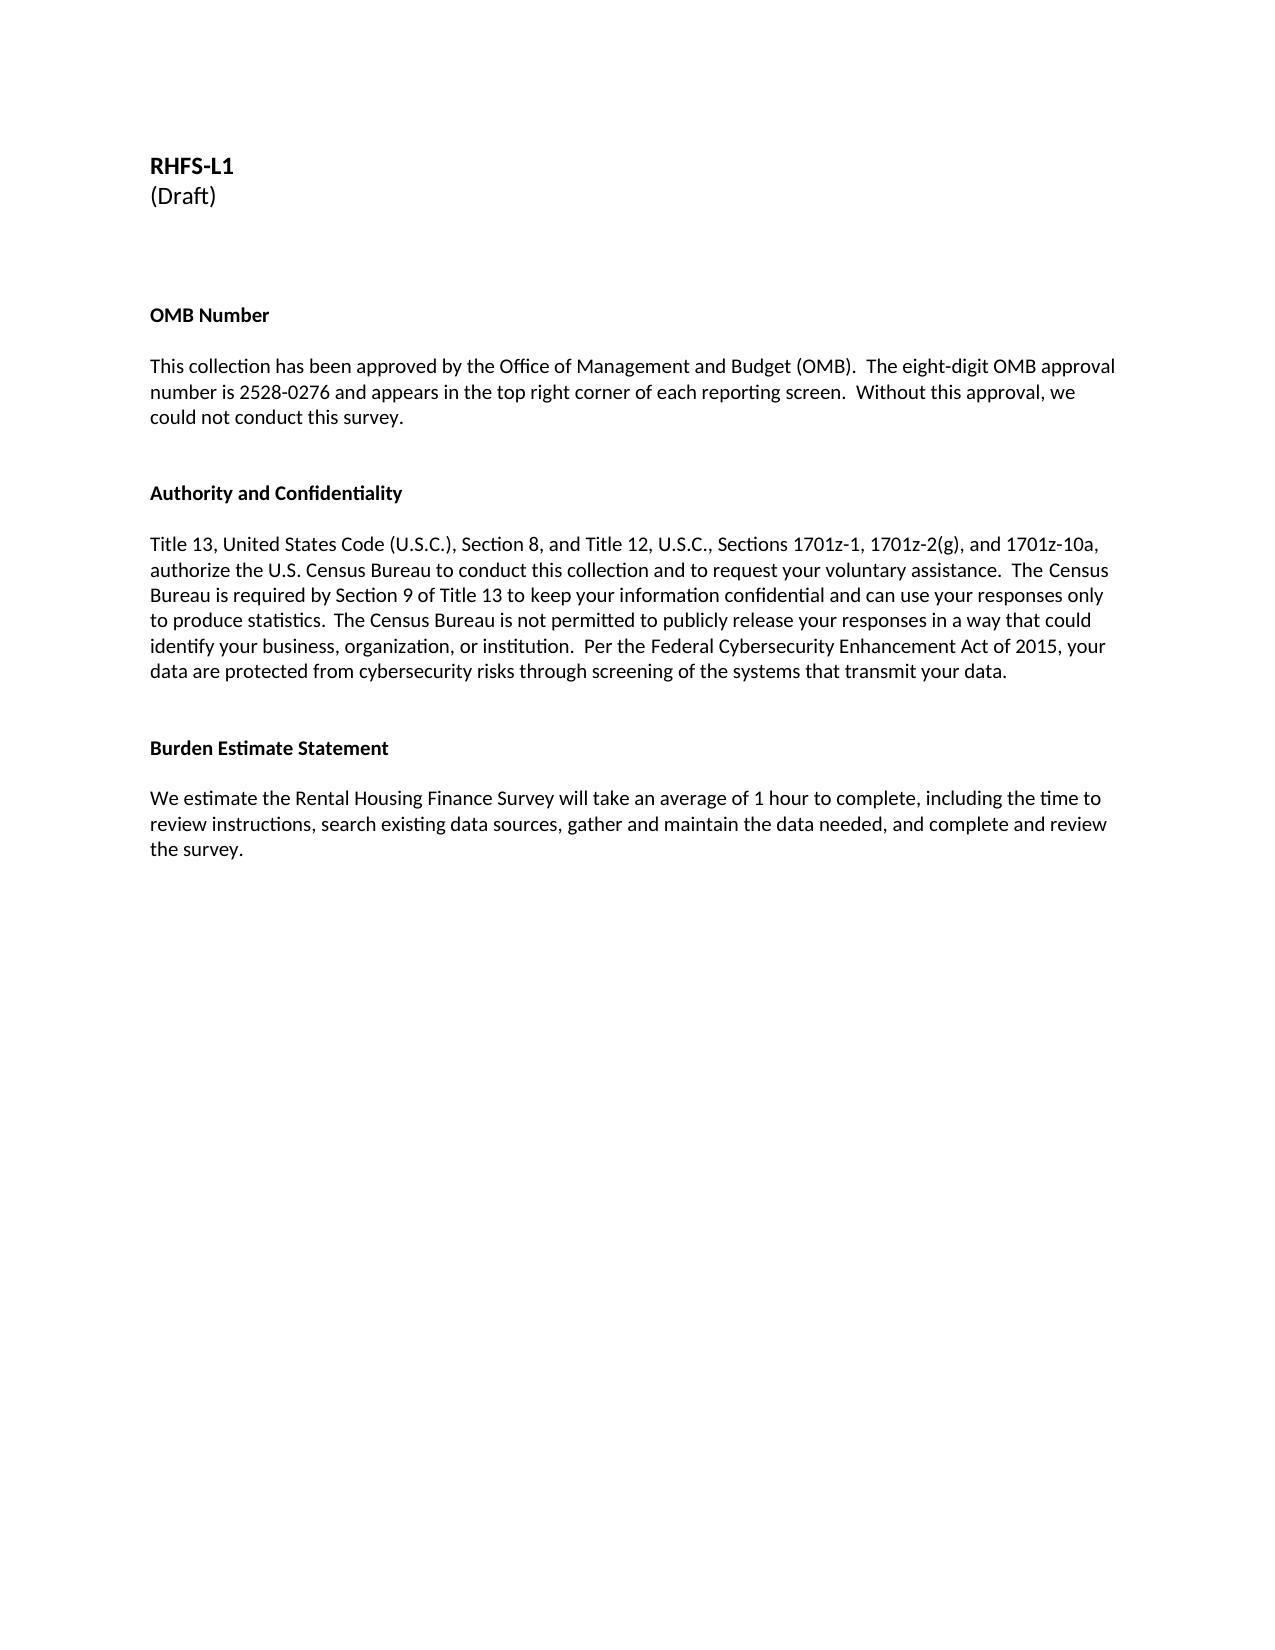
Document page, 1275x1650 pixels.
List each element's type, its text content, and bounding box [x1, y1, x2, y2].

text Authority and Confidentiality [150, 481, 1125, 506]
text Title 13, United States Code (U.S.C.), Section 8, and Title 12, U.S.C., Sections 1701z-1, 1701z-2(g), and 1701z-10a, authorize the U.S. Census Bureau to conduct this collection and to request your voluntary assistance. The Census Bureau is required by Section 9 of Title 13 to keep your information confidential and can use your responses only to produce statistics. The Census Bureau is not permitted to publicly release your responses in a way that could identify your business, organization, or institution. Per the Federal Cybersecurity Enhancement Act of 2015, your data are protected from cybersecurity risks through screening of the systems that transmit your data. [150, 531, 1125, 684]
text We estimate the Rental Housing Finance Survey will take an average of 1 hour to complete, including the time to review instructions, search existing data sources, gather and maintain the data needed, and complete and review the survey. [150, 786, 1125, 862]
text Burden Estimate Statement [150, 735, 1125, 760]
text This collection has been approved by the Office of Management and Budget (OMB). The eight-digit OMB approval number is 2528-0276 and appears in the top right corner of each reporting screen. Without this approval, we could not conduct this survey. [150, 353, 1125, 430]
text OMB Number [150, 303, 1125, 328]
